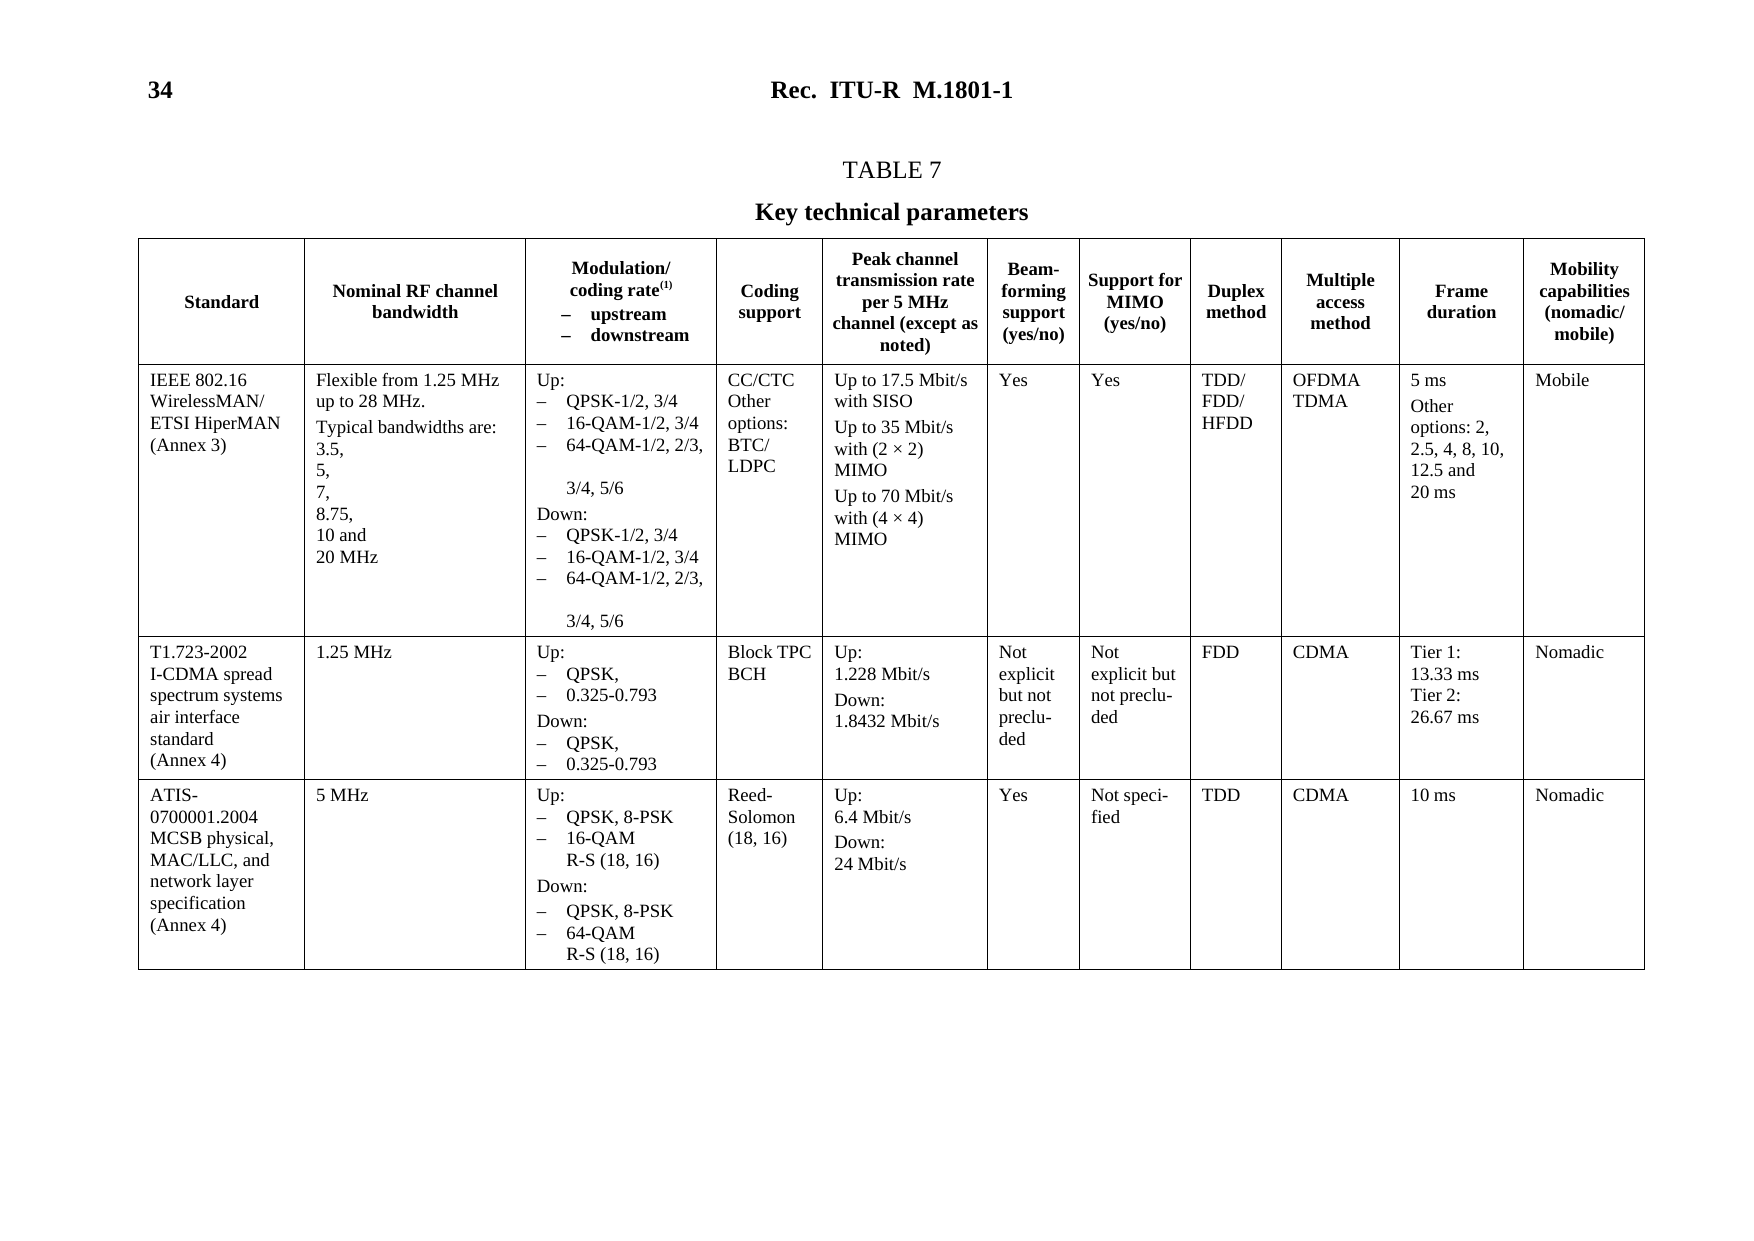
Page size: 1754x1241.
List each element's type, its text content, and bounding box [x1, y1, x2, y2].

table_cell IEEE 802.16 WirelessMAN/ ETSI HiperMAN (Annex 3) [139, 365, 304, 636]
table_cell Up: – QPSK, 8-PSK – 16-QAM R-S (18, 16) Down: – QPSK, 8-PSK – 64-QAM R-S (18, 16) [526, 780, 716, 969]
table_cell Up: – QPSK, – 0.325-0.793 Down: – QPSK, – 0.325-0.793 [526, 637, 716, 779]
table_cell TDD/ FDD/ HFDD [1191, 365, 1281, 636]
table_cell CDMA [1282, 637, 1399, 779]
table_cell 1.25 MHz [305, 637, 525, 779]
text TABLE 7 [148, 156, 1636, 184]
table_cell Mobile [1524, 365, 1644, 636]
table_header Beam-forming support (yes/no) [988, 239, 1079, 364]
table_cell Nomadic [1524, 780, 1644, 969]
table_header Support for MIMO (yes/no) [1080, 239, 1190, 364]
table_cell Up: 6.4 Mbit/s Down: 24 Mbit/s [823, 780, 987, 969]
table_cell Up to 17.5 Mbit/s with SISO Up to 35 Mbit/s with (2 × 2) MIMO Up to 70 Mbit/s with (4 × 4) MIMO [823, 365, 987, 636]
table_cell FDD [1191, 637, 1281, 779]
table_header Peak channel transmission rate per 5 MHz channel (except as noted) [823, 239, 987, 364]
table_header Frame duration [1400, 239, 1523, 364]
table_cell TDD [1191, 780, 1281, 969]
table_cell Yes [988, 780, 1079, 969]
table_cell Not speci-fied [1080, 780, 1190, 969]
table_header Nominal RF channel bandwidth [305, 239, 525, 364]
table_header Duplex method [1191, 239, 1281, 364]
table_header Mobility capabilities (nomadic/ mobile) [1524, 239, 1644, 364]
table_cell Nomadic [1524, 637, 1644, 779]
table_header Standard [139, 239, 304, 364]
table_cell Reed-Solomon (18, 16) [717, 780, 822, 969]
table_cell CC/CTC Other options: BTC/ LDPC [717, 365, 822, 636]
table_cell CDMA [1282, 780, 1399, 969]
table_cell 10 ms [1400, 780, 1523, 969]
table_cell 5 ms Other options: 2, 2.5, 4, 8, 10, 12.5 and 20 ms [1400, 365, 1523, 636]
table_cell Not explicit but not preclu-ded [1080, 637, 1190, 779]
table_cell 5 MHz [305, 780, 525, 969]
table_cell Not explicit but not preclu-ded [988, 637, 1079, 779]
table_header Multiple access method [1282, 239, 1399, 364]
table_header Coding support [717, 239, 822, 364]
table_cell Flexible from 1.25 MHz up to 28 MHz. Typical bandwidths are: 3.5, 5, 7, 8.75, 10 and 20 MHz [305, 365, 525, 636]
table_cell T1.723-2002 I-CDMA spread spectrum systems air interface standard (Annex 4) [139, 637, 304, 779]
table_cell Tier 1: 13.33 ms Tier 2: 26.67 ms [1400, 637, 1523, 779]
table_header Modulation/ coding rate(1) – upstream – downstream [526, 239, 716, 364]
table_cell Yes [1080, 365, 1190, 636]
table_cell Block TPC BCH [717, 637, 822, 779]
table_cell ATIS-0700001.2004 MCSB physical, MAC/LLC, and network layer specification (Annex 4) [139, 780, 304, 969]
table_cell Yes [988, 365, 1079, 636]
table_cell Up: – QPSK-1/2, 3/4 – 16-QAM-1/2, 3/4 – 64-QAM-1/2, 2/3, 3/4, 5/6 Down: – QPSK-1/2, 3/4 – 16-QAM-1/2, 3/4 – 64-QAM-1/2, 2/3, 3/4, 5/6 [526, 365, 716, 636]
title Key technical parameters [148, 197, 1636, 226]
table_cell OFDMA TDMA [1282, 365, 1399, 636]
table_cell Up: 1.228 Mbit/s Down: 1.8432 Mbit/s [823, 637, 987, 779]
